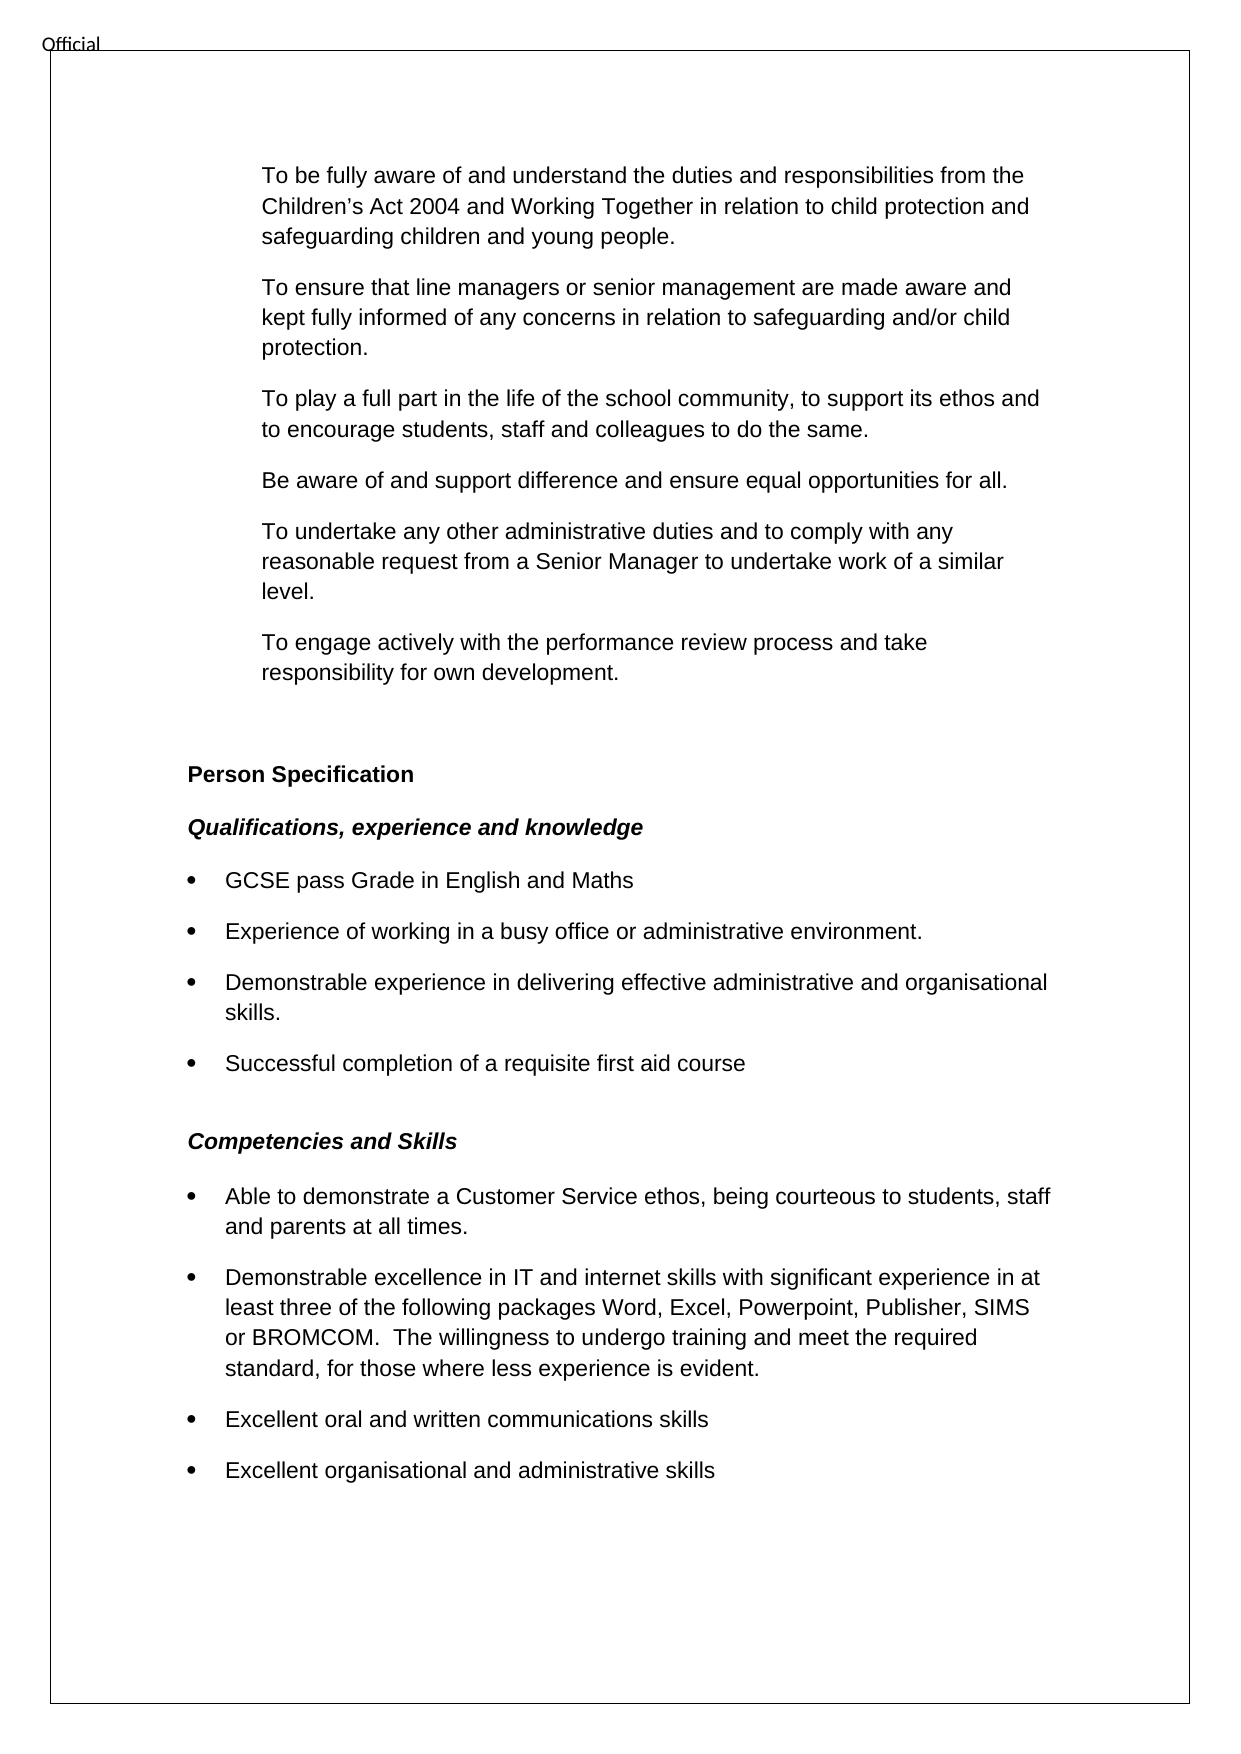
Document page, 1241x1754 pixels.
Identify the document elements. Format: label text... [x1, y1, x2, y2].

list Excellent organisational and administrative skills [187, 1457, 1053, 1483]
list GCSE pass Grade in English and Maths [187, 867, 1053, 893]
text Be aware of and support difference and ensure equal opportunities for all. [187, 467, 1053, 493]
list Demonstrable experience in delivering effective administrative and organisational skills. [187, 969, 1053, 1026]
text To play a full part in the life of the school community, to support its ethos and to encourage students, staff and colleagues to do the same. [261, 385, 1053, 442]
text To be fully aware of and understand the duties and responsibilities from the Children’s Act 2004 and Working Together in relation to child protection and safeguarding children and young people. [261, 162, 1053, 249]
text Competencies and Skills [187, 1128, 1053, 1154]
list Successful completion of a requisite first aid course [187, 1050, 1053, 1077]
list Experience of working in a busy office or administrative environment. [187, 918, 1053, 944]
list Able to demonstrate a Customer Service ethos, being courteous to students, staff and parents at all times. [187, 1183, 1053, 1239]
text To undertake any other administrative duties and to comply with any reasonable request from a Senior Manager to undertake work of a similar level. [261, 518, 1053, 604]
text Qualifications, experience and knowledge [187, 814, 1053, 841]
text Person Specification [187, 761, 1053, 788]
list Excellent oral and written communications skills [187, 1406, 1053, 1432]
text To engage actively with the performance review process and take responsibility for own development. [261, 629, 1053, 686]
text To ensure that line managers or senior management are made aware and kept fully informed of any concerns in relation to safeguarding and/or child protection. [261, 274, 1053, 361]
list Demonstrable excellence in IT and internet skills with significant experience in at least three of the following packages Word, Excel, Powerpoint, Publisher, SIMS or BROMCOM. The willingness to undergo training and meet the required standard, for those where less experience is evident. [187, 1264, 1053, 1381]
